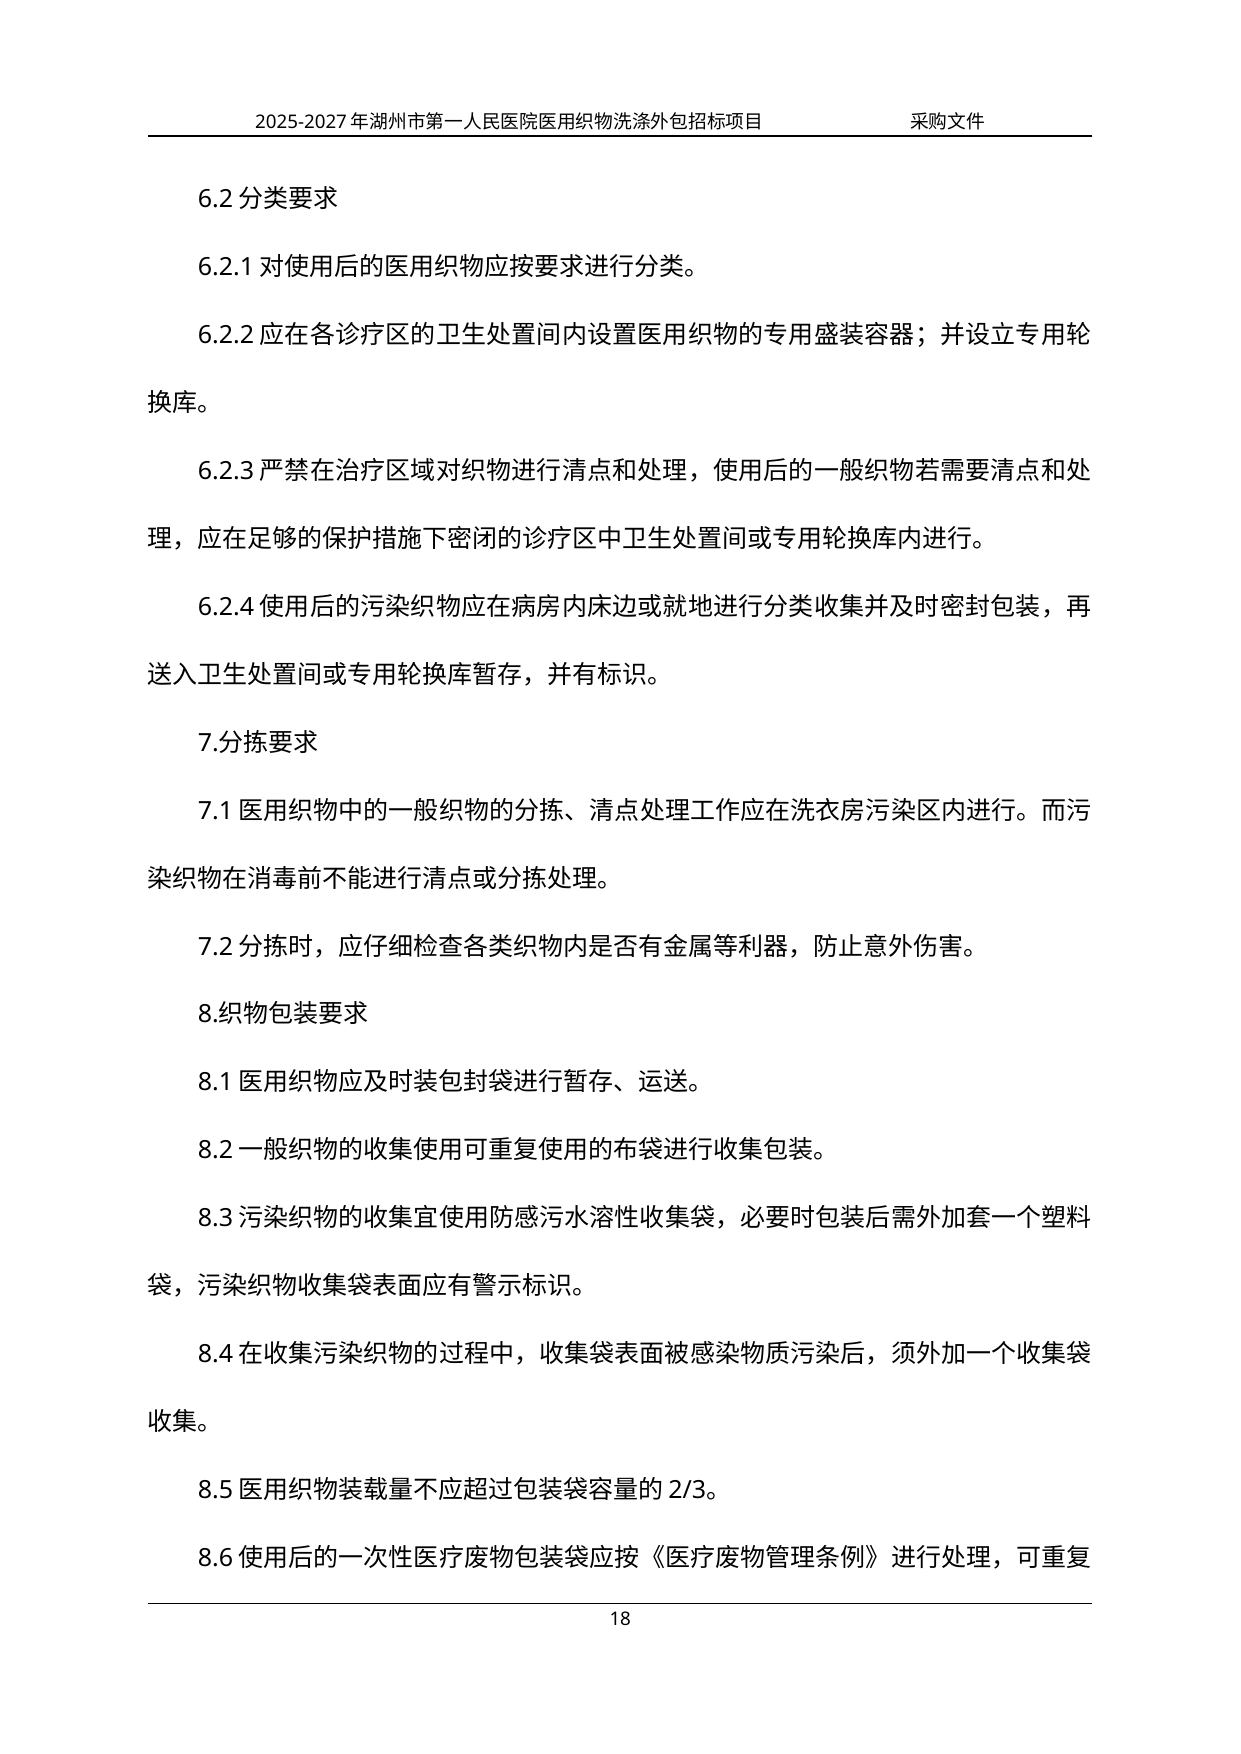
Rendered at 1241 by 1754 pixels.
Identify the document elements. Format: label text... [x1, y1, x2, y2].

text 8.5医用织物装载量不应超过包装袋容量的2/3。 [148, 1453, 1092, 1521]
text 7.1医用织物中的一般织物的分拣、清点处理工作应在洗衣房污染区内进行。而污染织物在消毒前不能进行清点或分拣处理。 [148, 774, 1092, 910]
text 7.分拣要求 [148, 706, 1092, 774]
text 6.2.1对使用后的医用织物应按要求进行分类。 [148, 231, 1092, 299]
text 6.2分类要求 [148, 163, 1092, 231]
text 6.2.2应在各诊疗区的卫生处置间内设置医用织物的专用盛装容器；并设立专用轮换库。 [148, 299, 1092, 435]
text 8.2一般织物的收集使用可重复使用的布袋进行收集包装。 [148, 1114, 1092, 1182]
text 8.1医用织物应及时装包封袋进行暂存、运送。 [148, 1046, 1092, 1114]
text 8.4在收集污染织物的过程中，收集袋表面被感染物质污染后，须外加一个收集袋收集。 [148, 1318, 1092, 1453]
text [148, 1521, 1092, 1589]
text 7.2分拣时，应仔细检查各类织物内是否有金属等利器，防止意外伤害。 [148, 910, 1092, 978]
text 8.织物包装要求 [148, 978, 1092, 1046]
text 6.2.4使用后的污染织物应在病房内床边或就地进行分类收集并及时密封包装，再送入卫生处置间或专用轮换库暂存，并有标识。 [148, 571, 1092, 706]
text 8.3污染织物的收集宜使用防感污水溶性收集袋，必要时包装后需外加套一个塑料袋，污染织物收集袋表面应有警示标识。 [148, 1182, 1092, 1318]
text 6.2.3严禁在治疗区域对织物进行清点和处理，使用后的一般织物若需要清点和处理，应在足够的保护措施下密闭的诊疗区中卫生处置间或专用轮换库内进行。 [148, 435, 1092, 571]
